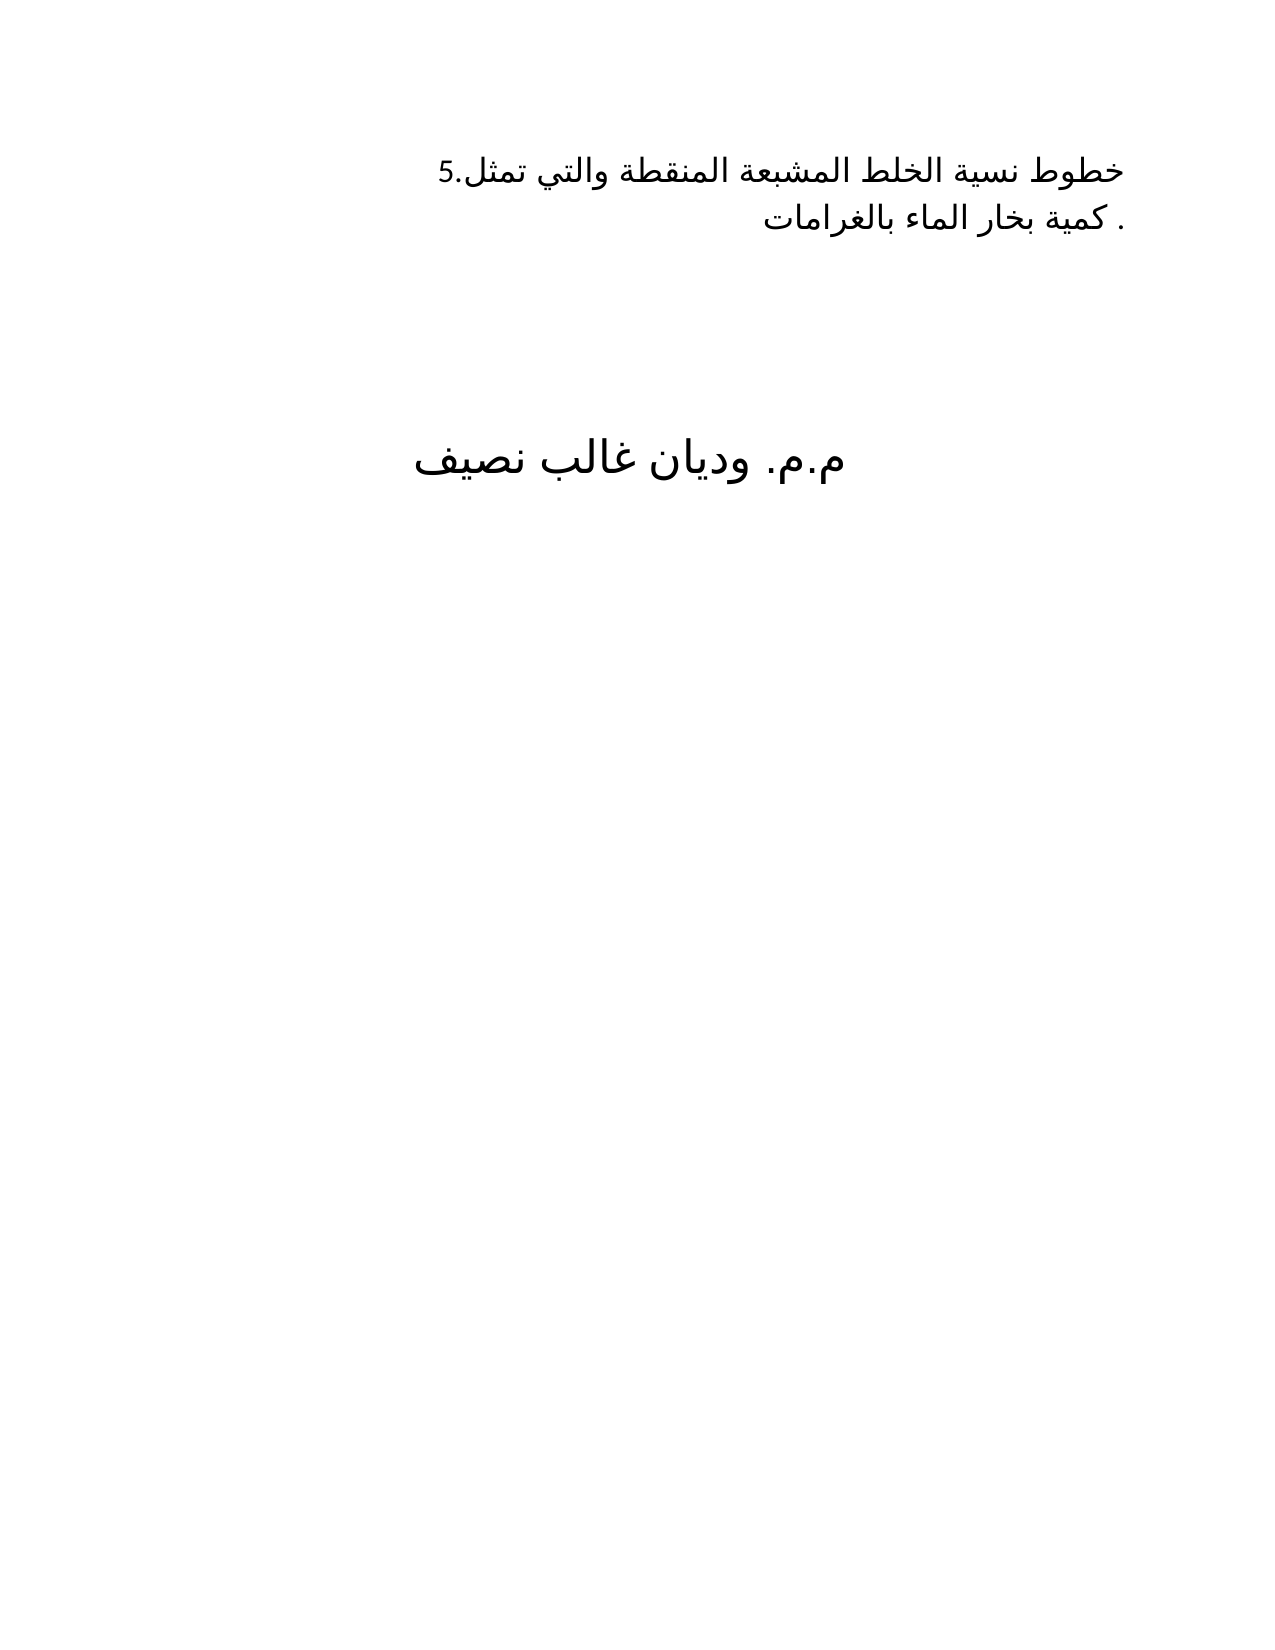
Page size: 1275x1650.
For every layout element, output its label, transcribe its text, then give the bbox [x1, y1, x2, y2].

list 5.خطوط نسية الخلط المشبعة المنقطة والتي تمثل كمية بخار الماء بالغرامات . [412, 150, 1125, 237]
list م.م. وديان غالب نصيف [412, 431, 1125, 483]
